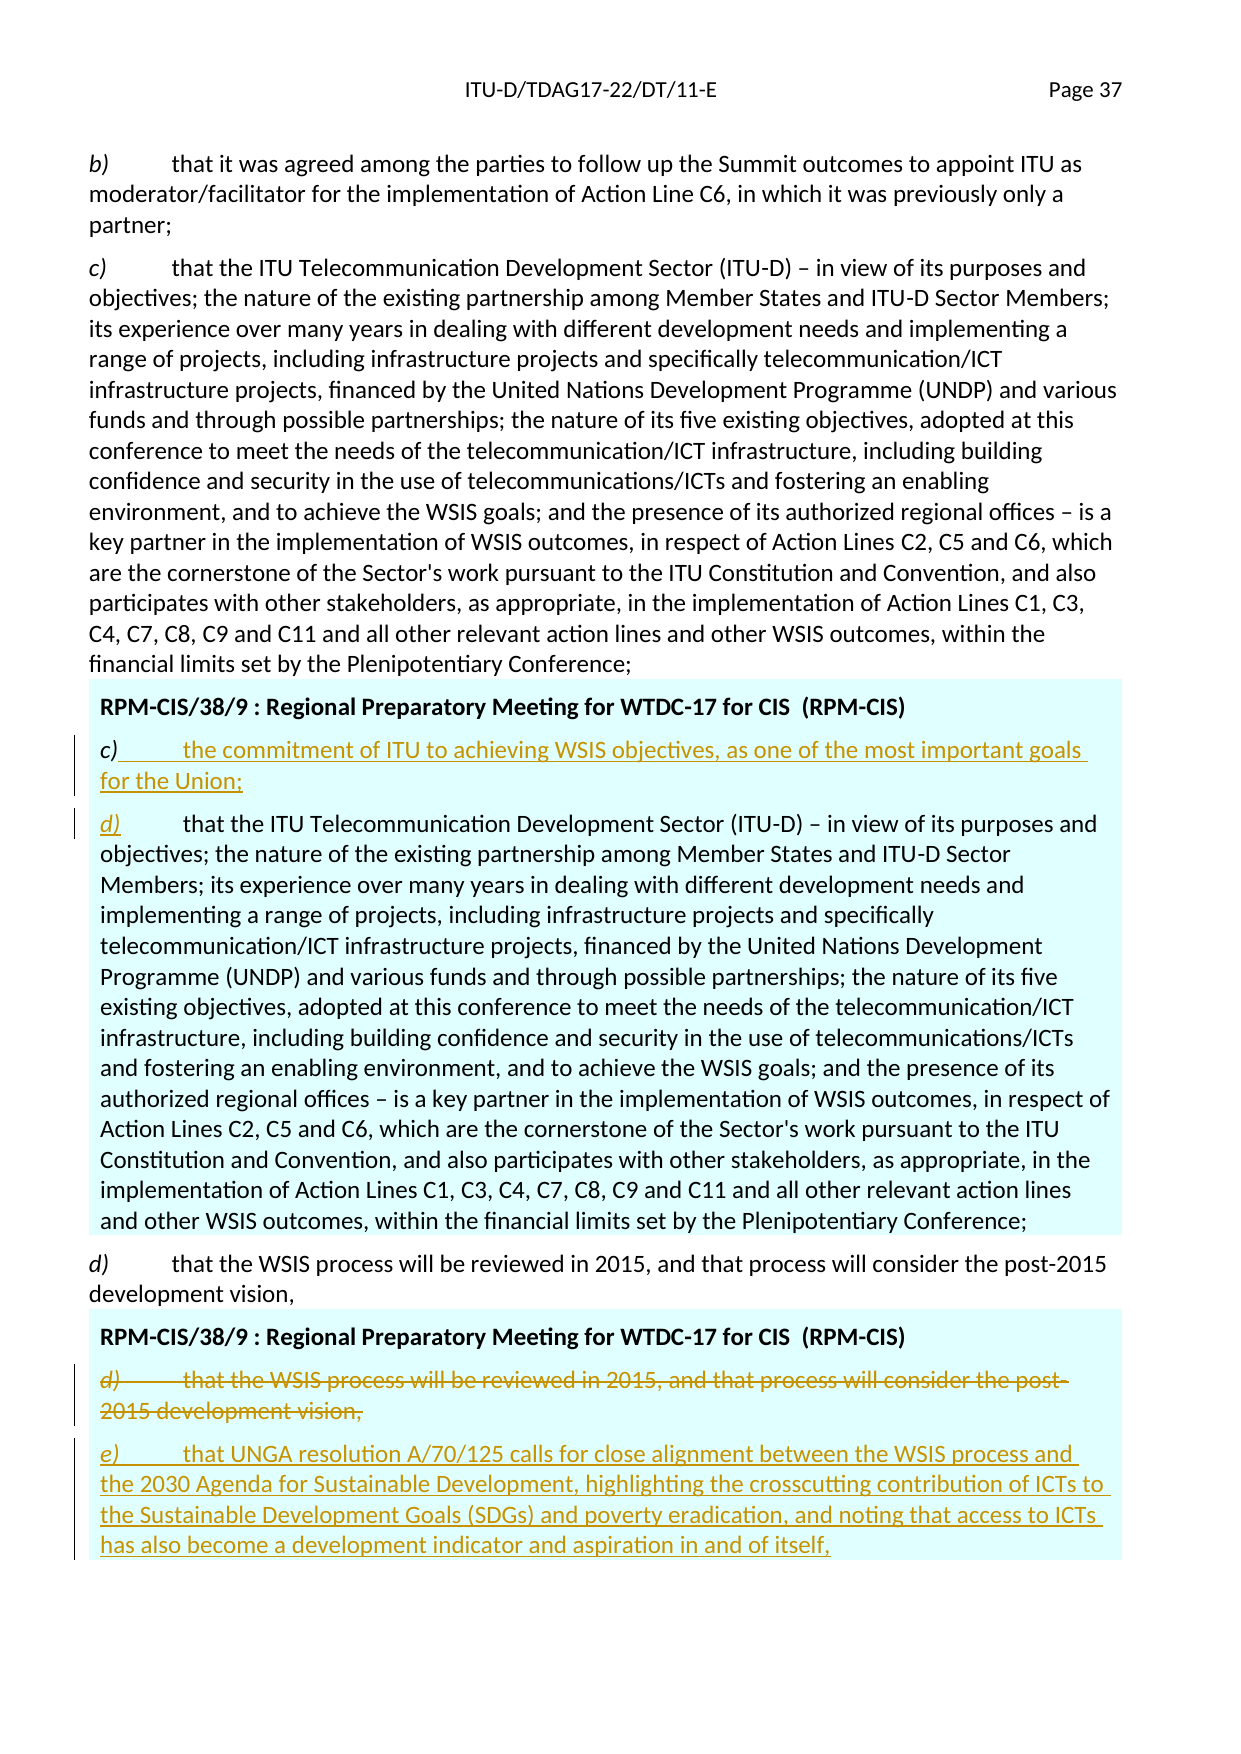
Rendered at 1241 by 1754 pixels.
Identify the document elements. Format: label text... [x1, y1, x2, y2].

text b) that it was agreed among the parties to follow up the Summit outcomes to appoint ITU as moderator/facilitator for the implementation of Action Line C6, in which it was previously only a partner; [89, 148, 1122, 239]
table_header RPM-CIS/38/9 : Regional Preparatory Meeting for WTDC-17 for CIS (RPM-CIS) [89, 1309, 1122, 1560]
table_header RPM-CIS/38/9 : Regional Preparatory Meeting for WTDC-17 for CIS (RPM-CIS) c) that the ITU Telecommunication Development Sector (ITU-D) – in view of its purposes and objectives; the nature of the existing partnership among Member States and ITU-D Sector Members; its experience over many years in dealing with different development needs and implementing a range of projects, including infrastructure projects and specifically telecommunication/ICT infrastructure projects, financed by the United Nations Development Programme (UNDP) and various funds and through possible partnerships; the nature of its five existing objectives, adopted at this conference to meet the needs of the telecommunication/ICT infrastructure, including building confidence and security in the use of telecommunications/ICTs and fostering an enabling environment, and to achieve the WSIS goals; and the presence of its authorized regional offices – is a key partner in the implementation of WSIS outcomes, in respect of Action Lines C2, C5 and C6, which are the cornerstone of the Sector's work pursuant to the ITU Constitution and Convention, and also participates with other stakeholders, as appropriate, in the implementation of Action Lines C1, C3, C4, C7, C8, C9 and C11 and all other relevant action lines and other WSIS outcomes, within the financial limits set by the Plenipotentiary Conference; [89, 679, 1122, 1235]
text c) that the ITU Telecommunication Development Sector (ITU-D) – in view of its purposes and objectives; the nature of the existing partnership among Member States and ITU-D Sector Members; its experience over many years in dealing with different development needs and implementing a range of projects, including infrastructure projects and specifically telecommunication/ICT infrastructure projects, financed by the United Nations Development Programme (UNDP) and various funds and through possible partnerships; the nature of its five existing objectives, adopted at this conference to meet the needs of the telecommunication/ICT infrastructure, including building confidence and security in the use of telecommunications/ICTs and fostering an enabling environment, and to achieve the WSIS goals; and the presence of its authorized regional offices – is a key partner in the implementation of WSIS outcomes, in respect of Action Lines C2, C5 and C6, which are the cornerstone of the Sector's work pursuant to the ITU Constitution and Convention, and also participates with other stakeholders, as appropriate, in the implementation of Action Lines C1, C3, C4, C7, C8, C9 and C11 and all other relevant action lines and other WSIS outcomes, within the financial limits set by the Plenipotentiary Conference; [89, 252, 1122, 679]
text d) that the WSIS process will be reviewed in 2015, and that process will consider the post-2015 development vision, [89, 1248, 1122, 1309]
